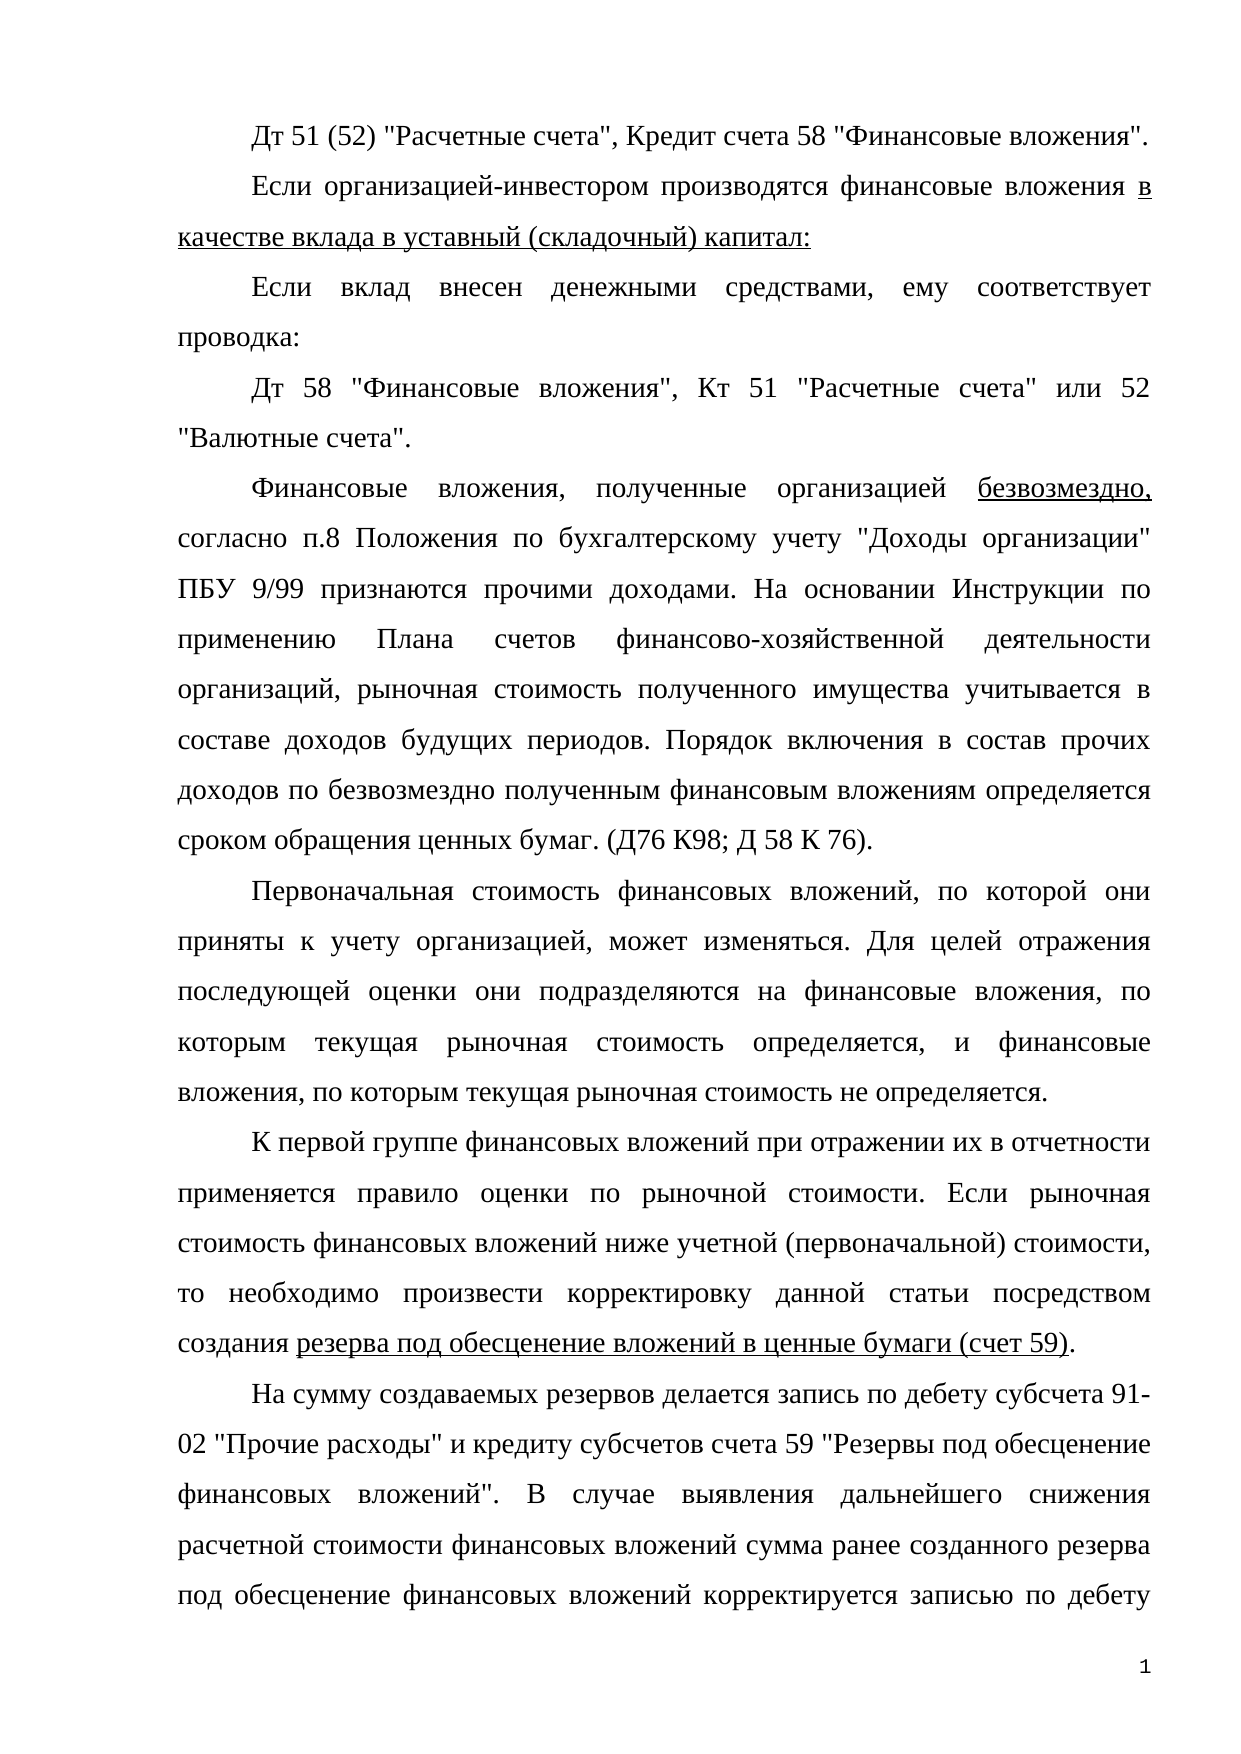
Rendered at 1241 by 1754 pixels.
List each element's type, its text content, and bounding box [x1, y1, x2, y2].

text К первой группе финансовых вложений при отражении их в отчетности применяется правило оценки по рыночной стоимости. Если рыночная стоимость финансовых вложений ниже учетной (первоначальной) стоимости, то необходимо произвести корректировку данной статьи посредством создания резерва под обесценение вложений в ценные бумаги (счет 59). [177, 1124, 1152, 1359]
text Дт 58 "Финансовые вложения", Кт 51 "Расчетные счета" или 52 "Валютные счета". [177, 370, 1152, 453]
text Первоначальная стоимость финансовых вложений, по которой они приняты к учету организацией, может изменяться. Для целей отражения последующей оценки они подразделяются на финансовые вложения, по которым текущая рыночная стоимость определяется, и финансовые вложения, по которым текущая рыночная стоимость не определяется. [177, 873, 1152, 1108]
text Дт 51 (52) "Расчетные счета", Кредит счета 58 "Финансовые вложения". [177, 118, 1152, 152]
text Если организацией-инвестором производятся финансовые вложения в качестве вклада в уставный (складочный) капитал: [177, 168, 1152, 252]
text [177, 1376, 1152, 1611]
text Финансовые вложения, полученные организацией безвозмездно, согласно п.8 Положения по бухгалтерскому учету "Доходы организации" ПБУ 9/99 признаются прочими доходами. На основании Инструкции по применению Плана счетов финансово-хозяйственной деятельности организаций, рыночная стоимость полученного имущества учитывается в составе доходов будущих периодов. Порядок включения в состав прочих доходов по безвозмездно полученным финансовым вложениям определяется сроком обращения ценных бумаг. (Д76 К98; Д 58 К 76). [177, 470, 1152, 856]
text Если вклад внесен денежными средствами, ему соответствует проводка: [177, 269, 1152, 353]
